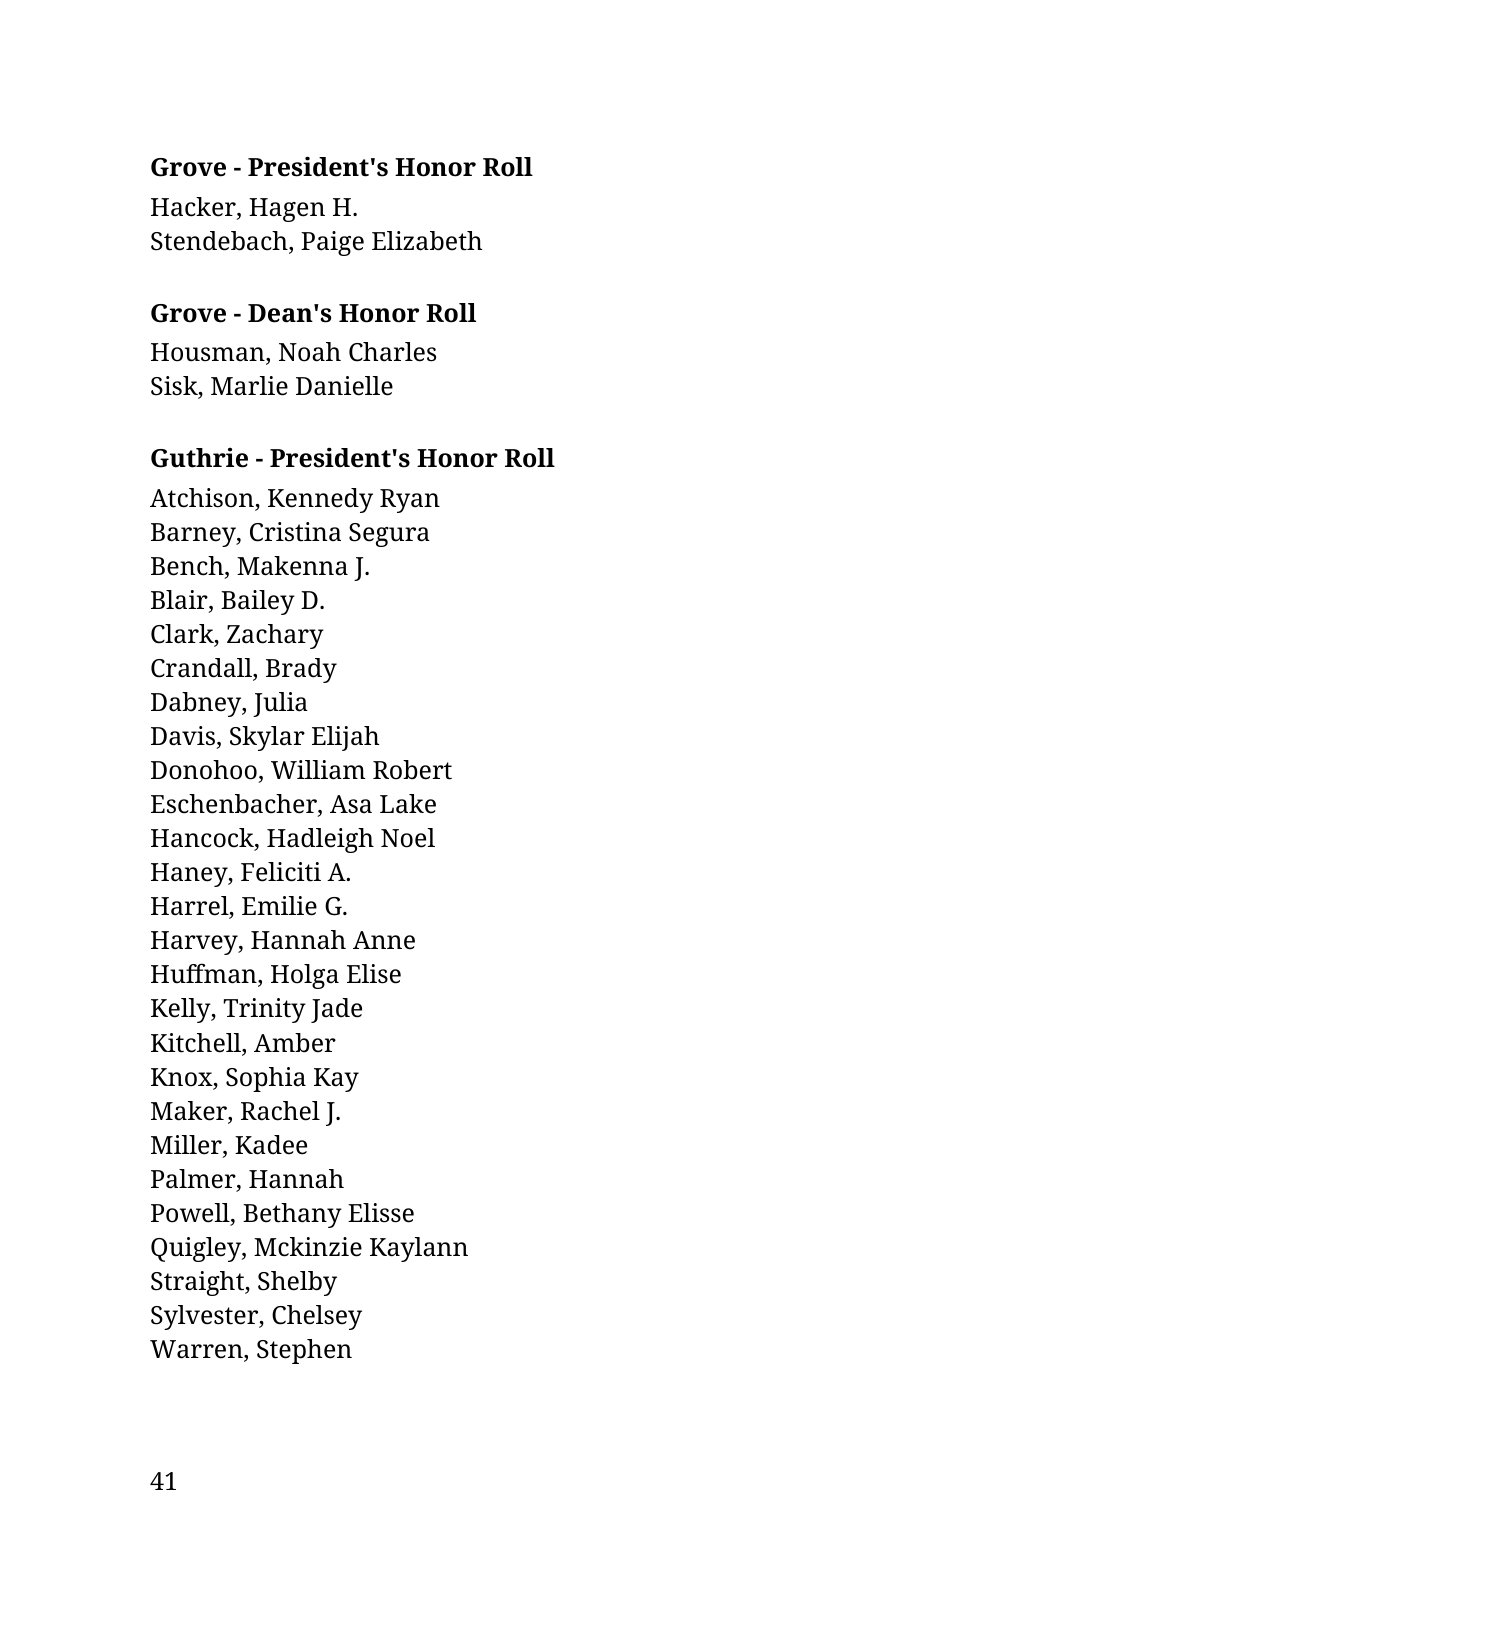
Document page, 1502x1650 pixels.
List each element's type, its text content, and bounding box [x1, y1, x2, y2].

text Warren, Stephen [150, 1332, 1352, 1366]
text Powell, Bethany Elisse [150, 1196, 1352, 1229]
text Maker, Rachel J. [150, 1093, 1352, 1127]
text Blair, Bailey D. [150, 582, 1352, 616]
text Atchison, Kennedy Ryan [150, 480, 1352, 514]
text Eschenbacher, Asa Lake [150, 787, 1352, 821]
text Kelly, Trinity Jade [150, 991, 1352, 1025]
text Straight, Shelby [150, 1264, 1352, 1298]
text Huffman, Holga Elise [150, 957, 1352, 991]
text Crandall, Brady [150, 651, 1352, 684]
text Hancock, Hadleigh Noel [150, 821, 1352, 855]
subtitle Guthrie - President's Honor Roll [150, 441, 1352, 475]
text Sylvester, Chelsey [150, 1298, 1352, 1332]
text Housman, Noah Charles [150, 335, 1352, 369]
text Harrel, Emilie G. [150, 889, 1352, 923]
text Palmer, Hannah [150, 1161, 1352, 1196]
text Stendebach, Paige Elizabeth [150, 223, 1352, 257]
text Hacker, Hagen H. [150, 189, 1352, 223]
text Dabney, Julia [150, 684, 1352, 719]
text Miller, Kadee [150, 1127, 1352, 1161]
text Clark, Zachary [150, 616, 1352, 651]
text Davis, Skylar Elijah [150, 719, 1352, 753]
text Haney, Feliciti A. [150, 855, 1352, 889]
text Harvey, Hannah Anne [150, 923, 1352, 957]
subtitle Grove - Dean's Honor Roll [150, 296, 1352, 329]
text Quigley, Mckinzie Kaylann [150, 1229, 1352, 1264]
subtitle Grove - President's Honor Roll [150, 150, 1352, 184]
text Kitchell, Amber [150, 1025, 1352, 1059]
text Donohoo, William Robert [150, 753, 1352, 787]
text Knox, Sophia Kay [150, 1059, 1352, 1093]
text Barney, Cristina Segura [150, 514, 1352, 548]
text Bench, Makenna J. [150, 548, 1352, 582]
text Sisk, Marlie Danielle [150, 369, 1352, 403]
